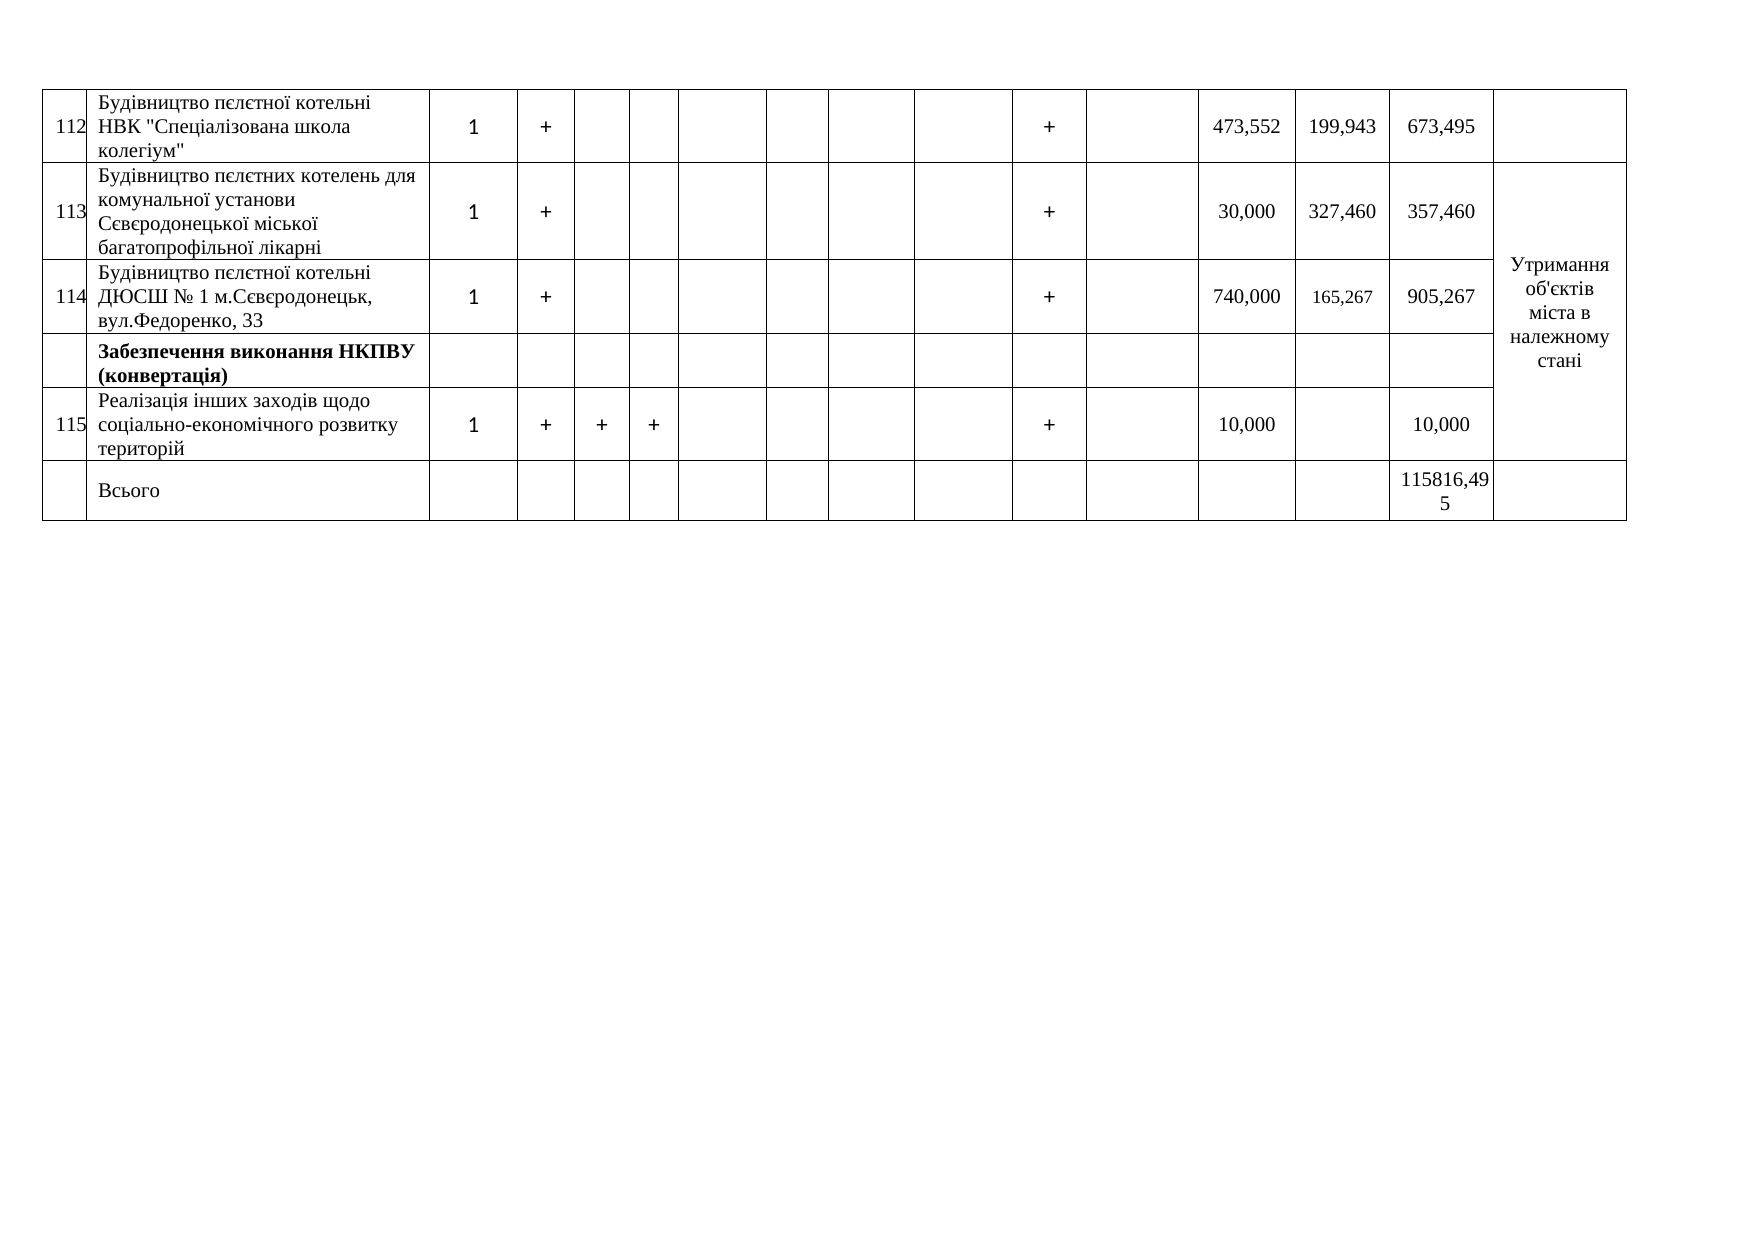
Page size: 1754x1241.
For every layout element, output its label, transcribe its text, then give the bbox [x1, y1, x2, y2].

table_cell [1087, 461, 1198, 520]
table_cell Будівництво пєлєтної котельні ДЮСШ № 1 м.Сєвєродонецьк, вул.Федоренко, 33 [87, 260, 429, 332]
table_cell [1013, 334, 1086, 387]
table_cell [679, 388, 766, 460]
table_cell [1087, 260, 1198, 332]
table_cell [767, 90, 828, 162]
table_cell Будівництво пєлєтної котельні НВК "Спеціалізована школа колегіум" [87, 90, 429, 162]
table_cell + [518, 90, 574, 162]
table_cell [679, 90, 766, 162]
table_cell [630, 260, 678, 332]
table_cell + [1013, 388, 1086, 460]
table_cell [915, 461, 1012, 520]
table_cell Реалізація інших заходів щодо соціально-економічного розвитку територій [87, 388, 429, 460]
table_cell [679, 163, 766, 259]
table_cell [1296, 461, 1389, 520]
table_cell 1 [430, 163, 517, 259]
table_cell + [1013, 90, 1086, 162]
table_cell [430, 334, 517, 387]
table_cell 673,495 [1390, 90, 1493, 162]
table_cell [1390, 334, 1493, 387]
table_cell [1296, 334, 1389, 387]
table_cell 10,000 [1390, 388, 1493, 460]
table_cell Утримання об'єктів міста в належному стані [1494, 163, 1626, 460]
table_cell 112 [43, 90, 86, 162]
table_cell [829, 163, 914, 259]
table_cell [829, 388, 914, 460]
table_cell 30,000 [1199, 163, 1295, 259]
table_cell + [1013, 163, 1086, 259]
table_cell [518, 334, 574, 387]
table_cell + [1013, 260, 1086, 332]
table_cell Всього [87, 461, 429, 520]
table_cell [679, 334, 766, 387]
table_cell [679, 461, 766, 520]
table_cell [575, 260, 629, 332]
table_cell + [518, 163, 574, 259]
table_cell [630, 461, 678, 520]
table_cell 10,000 [1199, 388, 1295, 460]
table_cell 740,000 [1199, 260, 1295, 332]
table_cell 1 [430, 260, 517, 332]
table_cell Будівництво пєлєтних котелень для комунальної установи Сєвєродонецької міської багатопрофільної лікарні [87, 163, 429, 259]
table_cell [630, 90, 678, 162]
table_cell [630, 334, 678, 387]
table_cell [915, 334, 1012, 387]
table_cell [829, 260, 914, 332]
table_cell [679, 260, 766, 332]
table_cell + [575, 388, 629, 460]
table_cell [1087, 388, 1198, 460]
table_cell [575, 90, 629, 162]
table_cell [767, 388, 828, 460]
table_cell [1087, 334, 1198, 387]
table_cell 165,267 [1296, 260, 1389, 332]
table_cell 357,460 [1390, 163, 1493, 259]
table_cell + [518, 260, 574, 332]
table_cell 113 [43, 163, 86, 259]
table_cell [767, 260, 828, 332]
table_cell [915, 388, 1012, 460]
table_cell [518, 461, 574, 520]
table_cell [1087, 90, 1198, 162]
table_cell 905,267 [1390, 260, 1493, 332]
table_cell [1199, 334, 1295, 387]
table_cell + [630, 388, 678, 460]
table_cell 115816,495 [1390, 461, 1493, 520]
table_cell 115 [43, 388, 86, 460]
table_cell [829, 461, 914, 520]
table_cell Забезпечення виконання НКПВУ (конвертація) [87, 334, 429, 387]
table_cell 1 [430, 90, 517, 162]
table_cell [1296, 388, 1389, 460]
table_cell [630, 163, 678, 259]
table_cell [1199, 461, 1295, 520]
table_cell [575, 334, 629, 387]
table_cell [767, 461, 828, 520]
table_cell [430, 461, 517, 520]
table_cell [575, 163, 629, 259]
table_cell [575, 461, 629, 520]
table_cell [915, 163, 1012, 259]
table_cell [829, 334, 914, 387]
table_cell + [518, 388, 574, 460]
table_cell [915, 260, 1012, 332]
table_cell [43, 461, 86, 520]
table_cell 114 [43, 260, 86, 332]
table_cell [43, 334, 86, 387]
table_cell [1087, 163, 1198, 259]
table_cell 327,460 [1296, 163, 1389, 259]
table_cell 199,943 [1296, 90, 1389, 162]
table_cell [829, 90, 914, 162]
table_cell [915, 90, 1012, 162]
table_cell 1 [430, 388, 517, 460]
table_cell [1494, 461, 1626, 520]
table_cell [767, 163, 828, 259]
table_cell [767, 334, 828, 387]
table_cell 473,552 [1199, 90, 1295, 162]
table_cell [1013, 461, 1086, 520]
